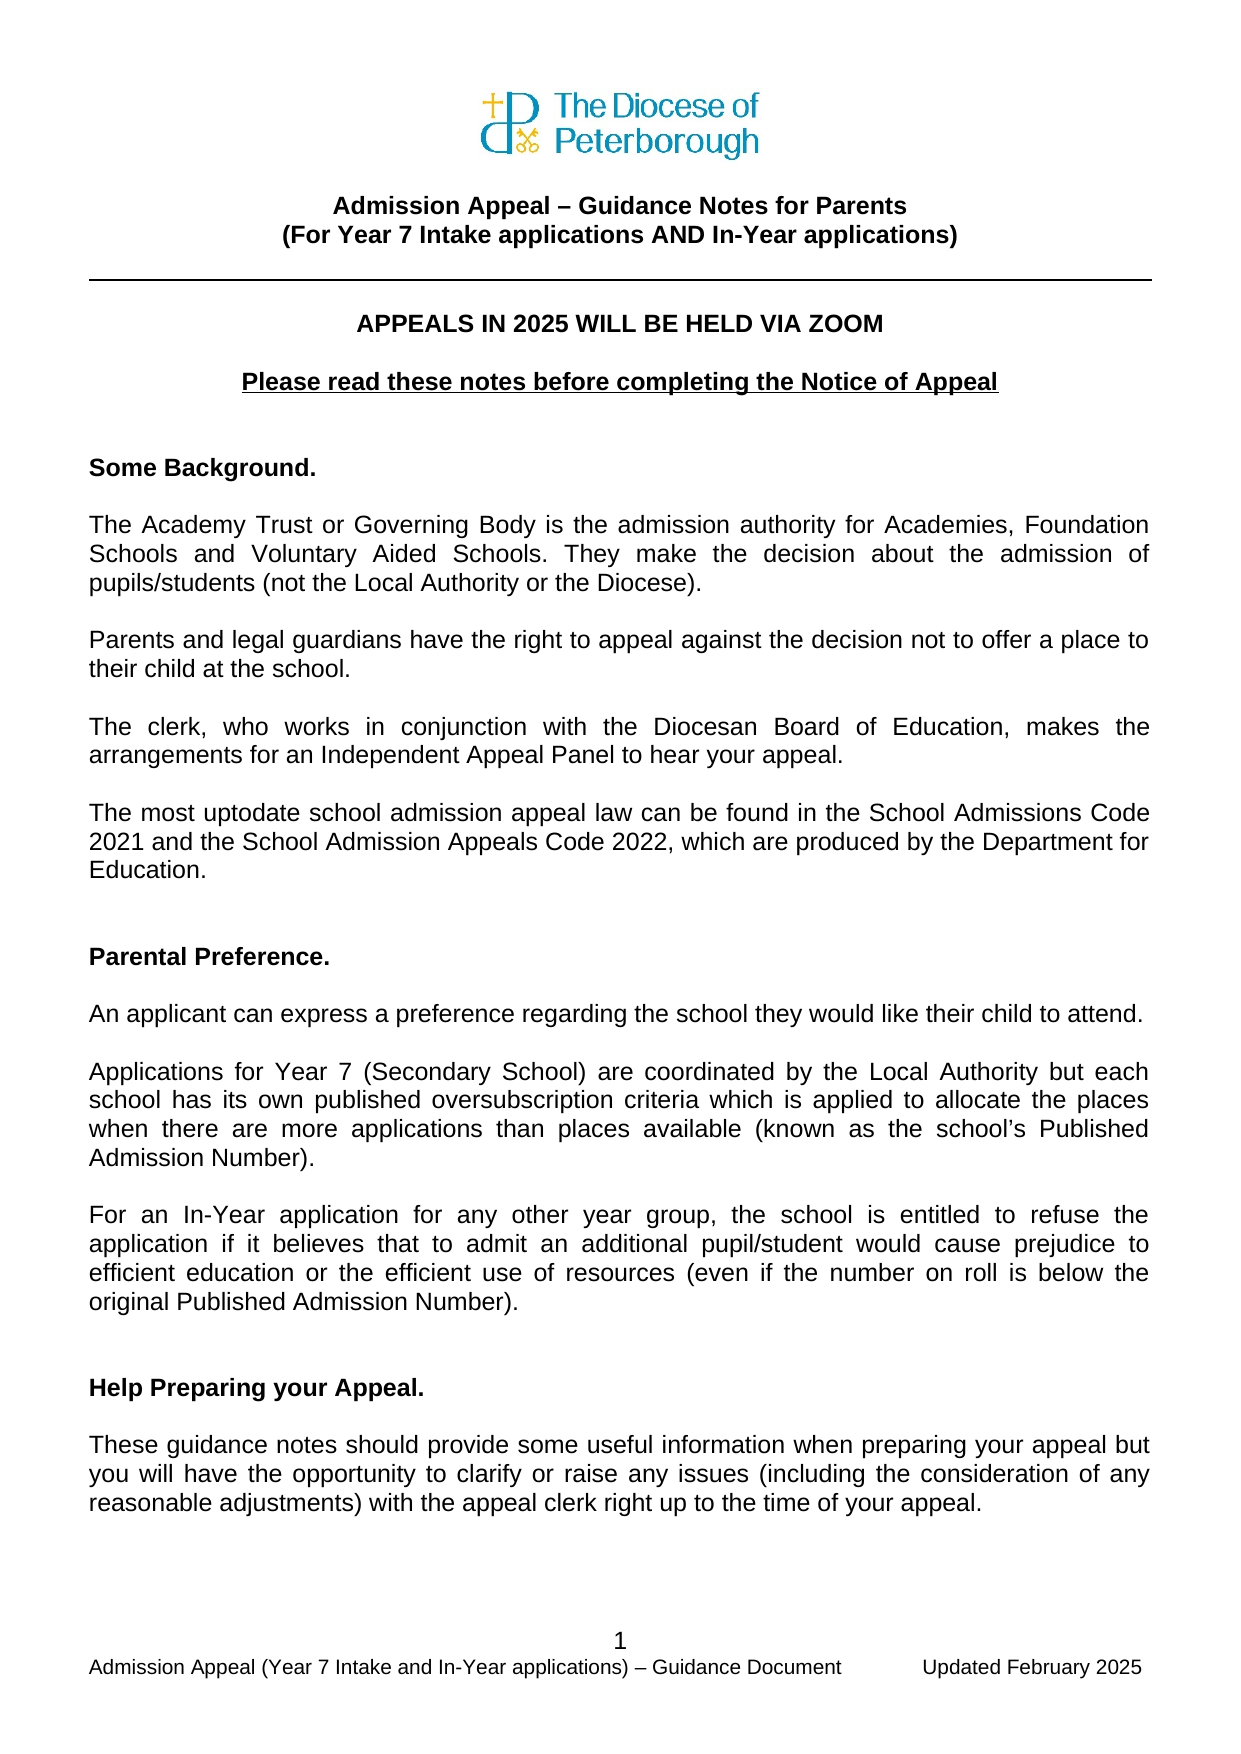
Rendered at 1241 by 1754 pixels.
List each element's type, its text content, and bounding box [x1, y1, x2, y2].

text For an In-Year application for any other year group, the school is entitled to refuse the application if it believes that to admit an additional pupil/student would cause prejudice to efficient education or the efficient use of resources (even if the number on roll is below the original Published Admission Number). [89, 1201, 1152, 1316]
text Applications for Year 7 (Secondary School) are coordinated by the Local Authority but each school has its own published oversubscription criteria which is applied to allocate the places when there are more applications than places available (known as the school’s Published Admission Number). [89, 1057, 1152, 1172]
text The most uptodate school admission appeal law can be found in the School Admissions Code 2021 and the School Admission Appeals Code 2022, which are produced by the Department for Education. [89, 798, 1152, 884]
text (For Year 7 Intake applications AND In-Year applications) [89, 220, 1152, 249]
text Admission Appeal – Guidance Notes for Parents [89, 191, 1152, 220]
text APPEALS IN 2025 WILL BE HELD VIA ZOOM [89, 309, 1152, 338]
text Parental Preference. [89, 942, 1152, 971]
text Help Preparing your Appeal. [89, 1373, 1152, 1402]
text Please read these notes before completing the Notice of Appeal [89, 367, 1152, 396]
text Parents and legal guardians have the right to appeal against the decision not to offer a place to their child at the school. [89, 626, 1152, 683]
text The Academy Trust or Governing Body is the admission authority for Academies, Foundation Schools and Voluntary Aided Schools. They make the decision about the admission of pupils/students (not the Local Authority or the Diocese). [89, 511, 1152, 597]
text Some Background. [89, 453, 1152, 482]
text These guidance notes should provide some useful information when preparing your appeal but you will have the opportunity to clarify or raise any issues (including the consideration of any reasonable adjustments) with the appeal clerk right up to the time of your appeal. [89, 1431, 1152, 1517]
picture [477, 88, 764, 163]
text The clerk, who works in conjunction with the Diocesan Board of Education, makes the arrangements for an Independent Appeal Panel to hear your appeal. [89, 712, 1152, 769]
text An applicant can express a preference regarding the school they would like their child to attend. [89, 999, 1152, 1028]
